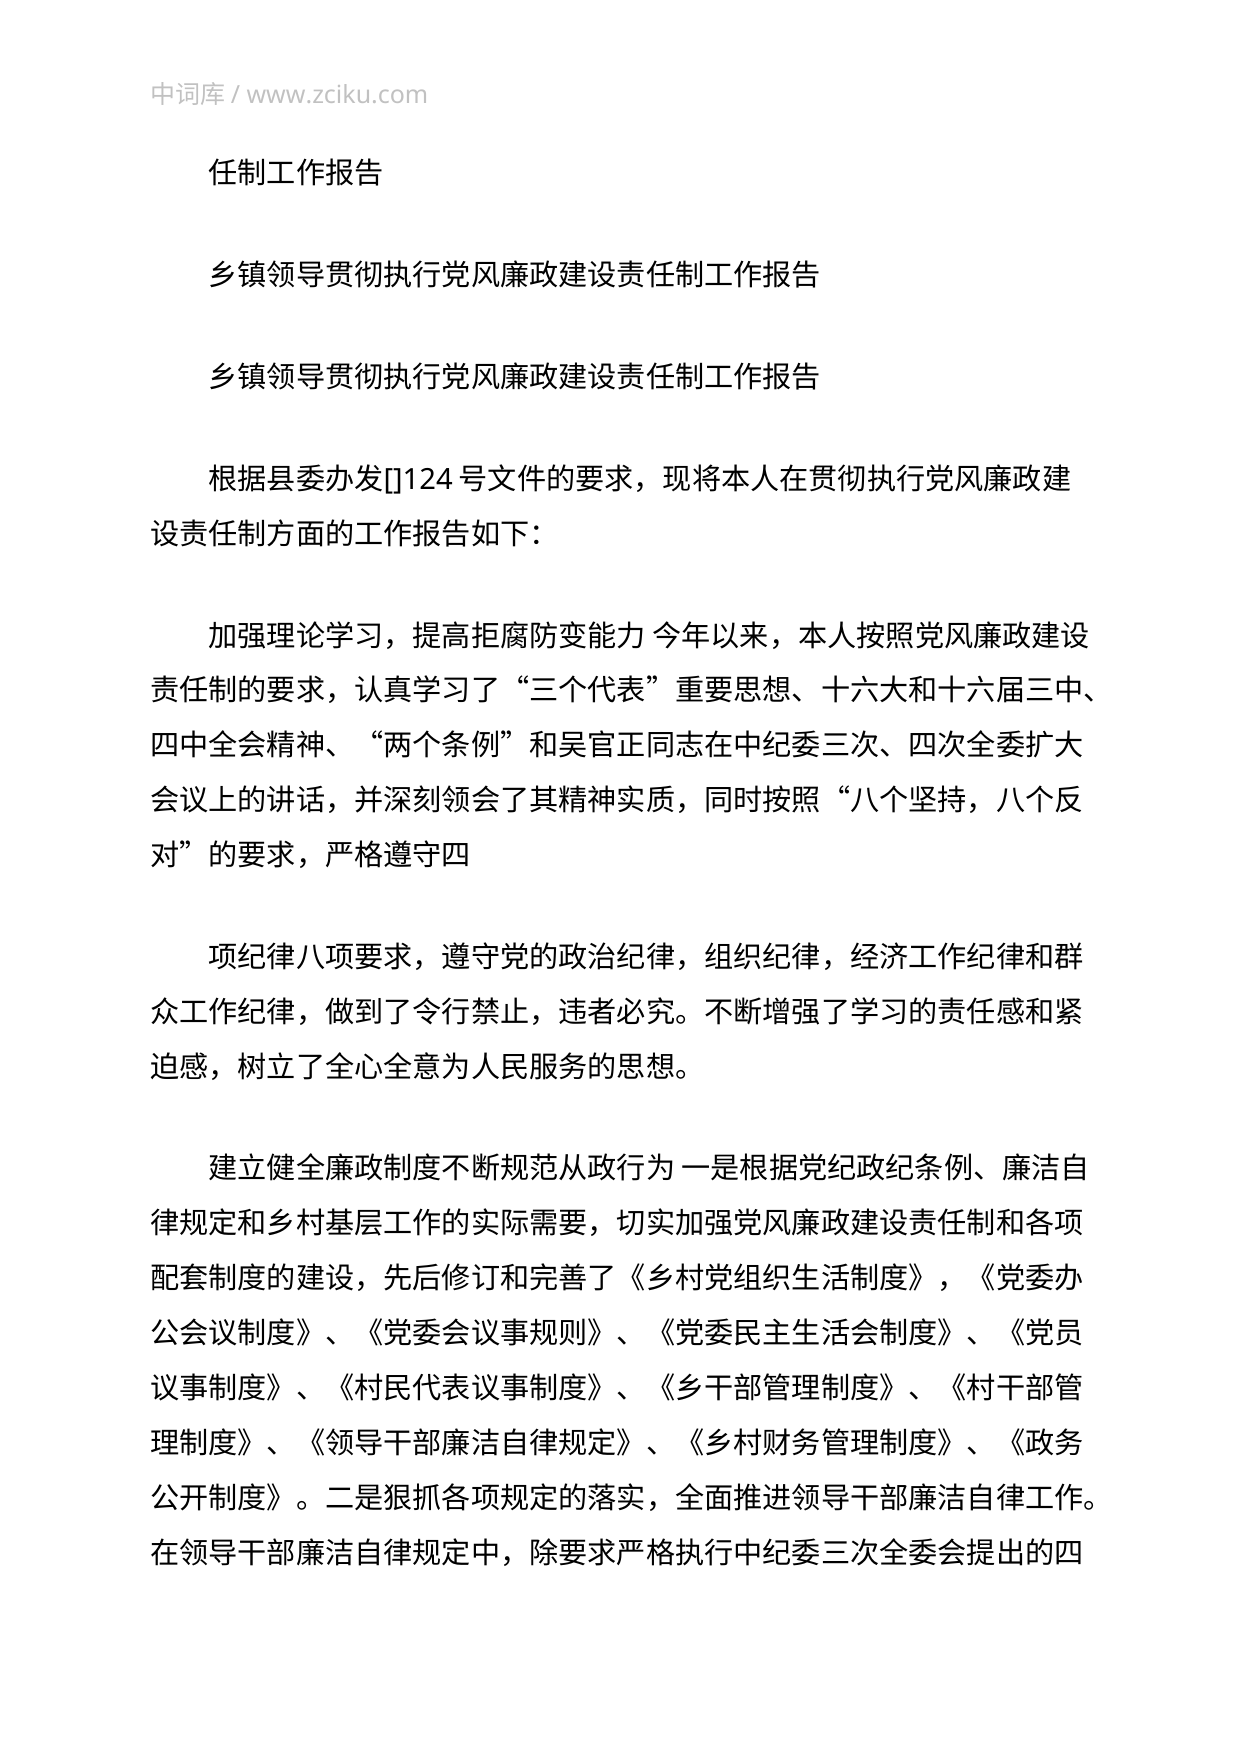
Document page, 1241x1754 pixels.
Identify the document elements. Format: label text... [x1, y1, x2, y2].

text 乡镇领导贯彻执行党风廉政建设责任制工作报告 [150, 252, 1090, 294]
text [150, 1145, 1090, 1572]
text 乡镇领导贯彻执行党风廉政建设责任制工作报告 [150, 353, 1090, 396]
text 根据县委办发[]124号文件的要求，现将本人在贯彻执行党风廉政建设责任制方面的工作报告如下： [150, 455, 1090, 553]
text 任制工作报告 [150, 150, 1090, 192]
text 加强理论学习，提高拒腐防变能力 今年以来，本人按照党风廉政建设责任制的要求，认真学习了“三个代表”重要思想、十六大和十六届三中、四中全会精神、“两个条例”和吴官正同志在中纪委三次、四次全委扩大会议上的讲话，并深刻领会了其精神实质，同时按照“八个坚持，八个反对”的要求，严格遵守四 [150, 612, 1090, 874]
text 项纪律八项要求，遵守党的政治纪律，组织纪律，经济工作纪律和群众工作纪律，做到了令行禁止，违者必究。不断增强了学习的责任感和紧迫感，树立了全心全意为人民服务的思想。 [150, 933, 1090, 1086]
